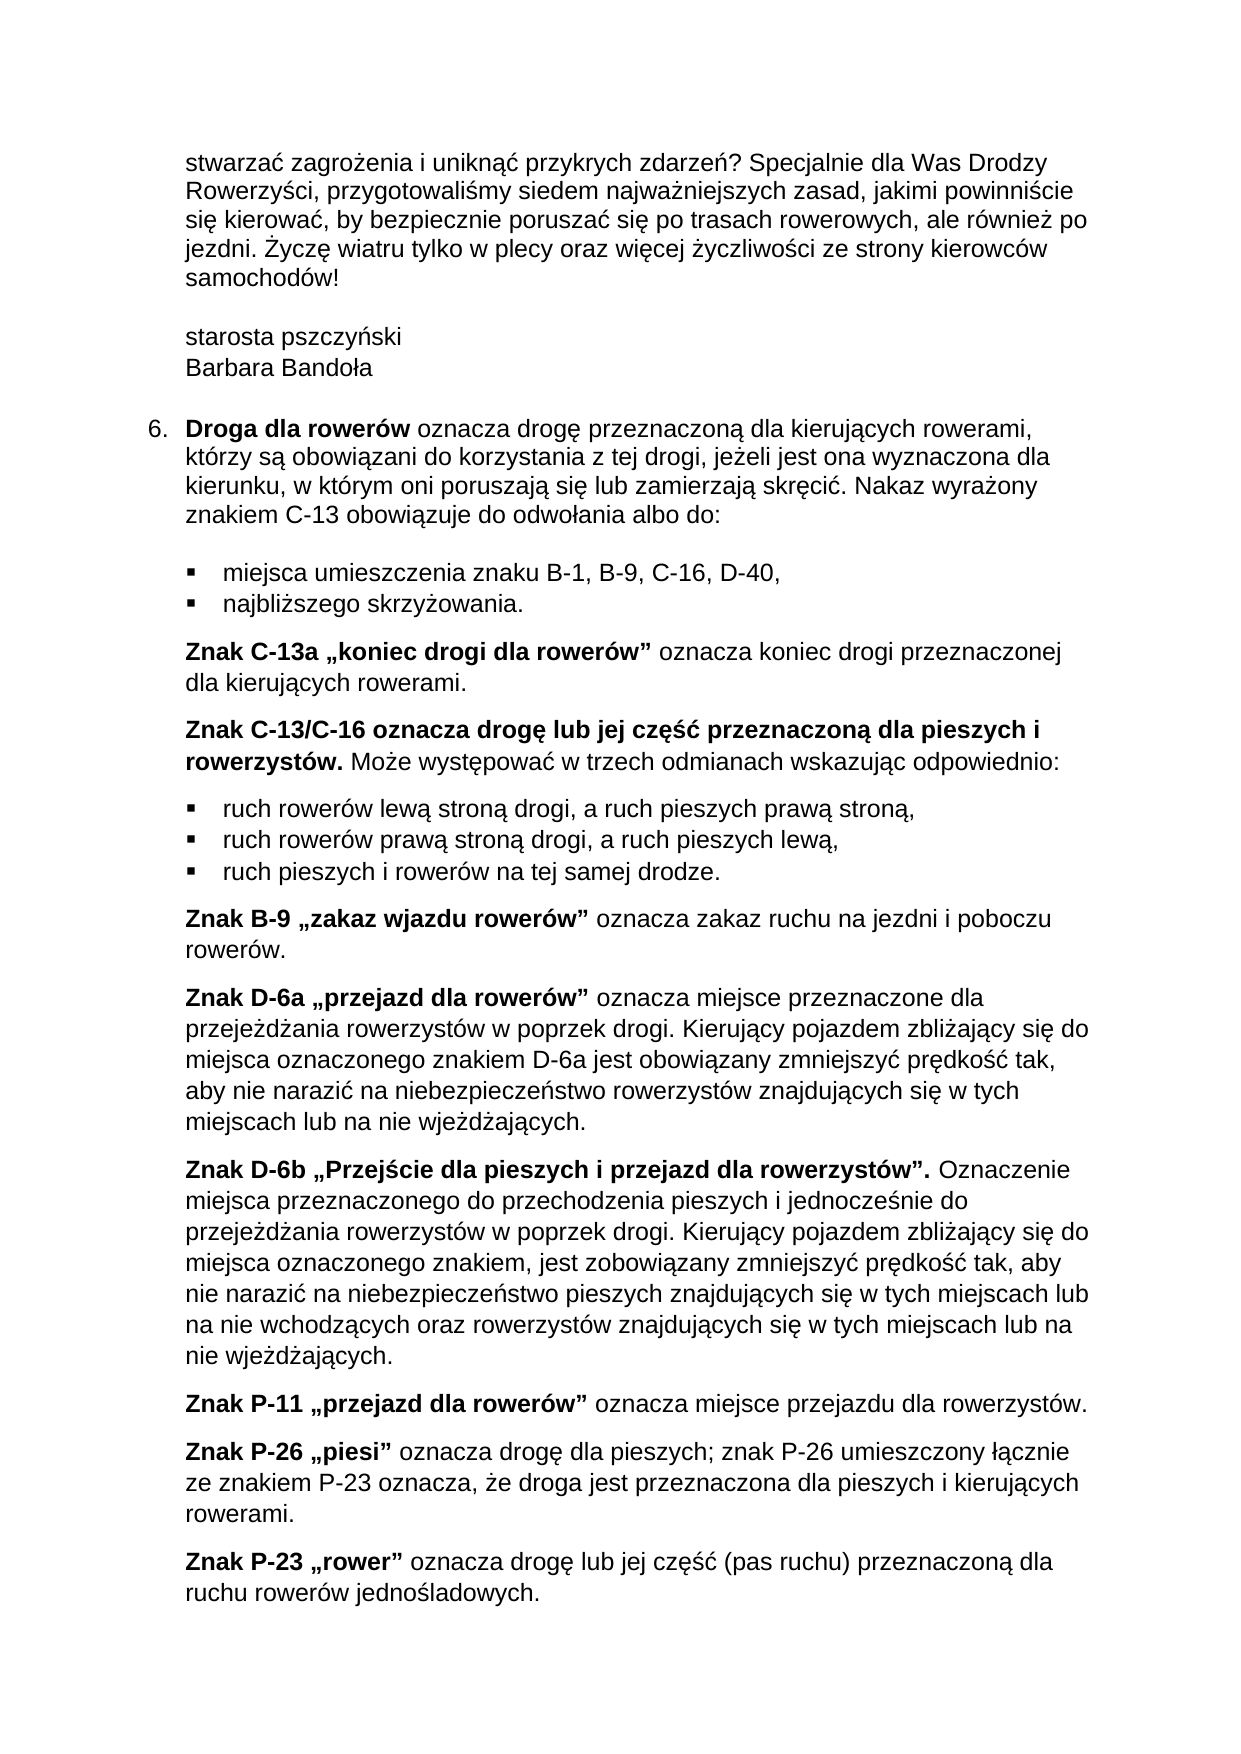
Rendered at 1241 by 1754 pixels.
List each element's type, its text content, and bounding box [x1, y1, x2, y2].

list ruch rowerów prawą stroną drogi, a ruch pieszych lewą, [185, 825, 1093, 854]
list najbliższego skrzyżowania. [185, 589, 1093, 618]
text Znak C-13/C-16 oznacza drogę lub jej część przeznaczoną dla pieszych i rowerzystów. Może występować w trzech odmianach wskazując odpowiednio: [185, 716, 1093, 775]
text Znak D-6b „Przejście dla pieszych i przejazd dla rowerzystów”. Oznaczenie miejsca przeznaczonego do przechodzenia pieszych i jednocześnie do przejeżdżania rowerzystów w poprzek drogi. Kierujący pojazdem zbliżający się do miejsca oznaczonego znakiem, jest zobowiązany zmniejszyć prędkość tak, aby nie narazić na niebezpieczeństwo pieszych znajdujących się w tych miejscach lub na nie wchodzących oraz rowerzystów znajdujących się w tych miejscach lub na nie wjeżdżających. [185, 1155, 1093, 1370]
text Znak P-11 „przejazd dla rowerów” oznacza miejsce przejazdu dla rowerzystów. [185, 1389, 1093, 1418]
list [185, 148, 1093, 291]
list starosta pszczyński Barbara Bandoła [185, 322, 1093, 382]
text Znak P-23 „rower” oznacza drogę lub jej część (pas ruchu) przeznaczoną dla ruchu rowerów jednośladowych. [185, 1546, 1093, 1606]
text Znak D-6a „przejazd dla rowerów” oznacza miejsce przeznaczone dla przejeżdżania rowerzystów w poprzek drogi. Kierujący pojazdem zbliżający się do miejsca oznaczonego znakiem D-6a jest obowiązany zmniejszyć prędkość tak, aby nie narazić na niebezpieczeństwo rowerzystów znajdujących się w tych miejscach lub na nie wjeżdżających. [185, 983, 1093, 1136]
list ruch rowerów lewą stroną drogi, a ruch pieszych prawą stroną, [185, 794, 1093, 823]
list miejsca umieszczenia znaku B-1, B-9, C-16, D-40, [185, 558, 1093, 587]
list Droga dla rowerów oznacza drogę przeznaczoną dla kierujących rowerami, którzy są obowiązani do korzystania z tej drogi, jeżeli jest ona wyznaczona dla kierunku, w którym oni poruszają się lub zamierzają skręcić. Nakaz wyrażony znakiem C-13 obowiązuje do odwołania albo do: [148, 414, 1093, 529]
text Znak C-13a „koniec drogi dla rowerów” oznacza koniec drogi przeznaczonej dla kierujących rowerami. [185, 637, 1093, 697]
list ruch pieszych i rowerów na tej samej drodze. [185, 857, 1093, 885]
text Znak P-26 „piesi” oznacza drogę dla pieszych; znak P-26 umieszczony łącznie ze znakiem P-23 oznacza, że droga jest przeznaczona dla pieszych i kierujących rowerami. [185, 1437, 1093, 1527]
text Znak B-9 „zakaz wjazdu rowerów” oznacza zakaz ruchu na jezdni i poboczu rowerów. [185, 904, 1093, 964]
